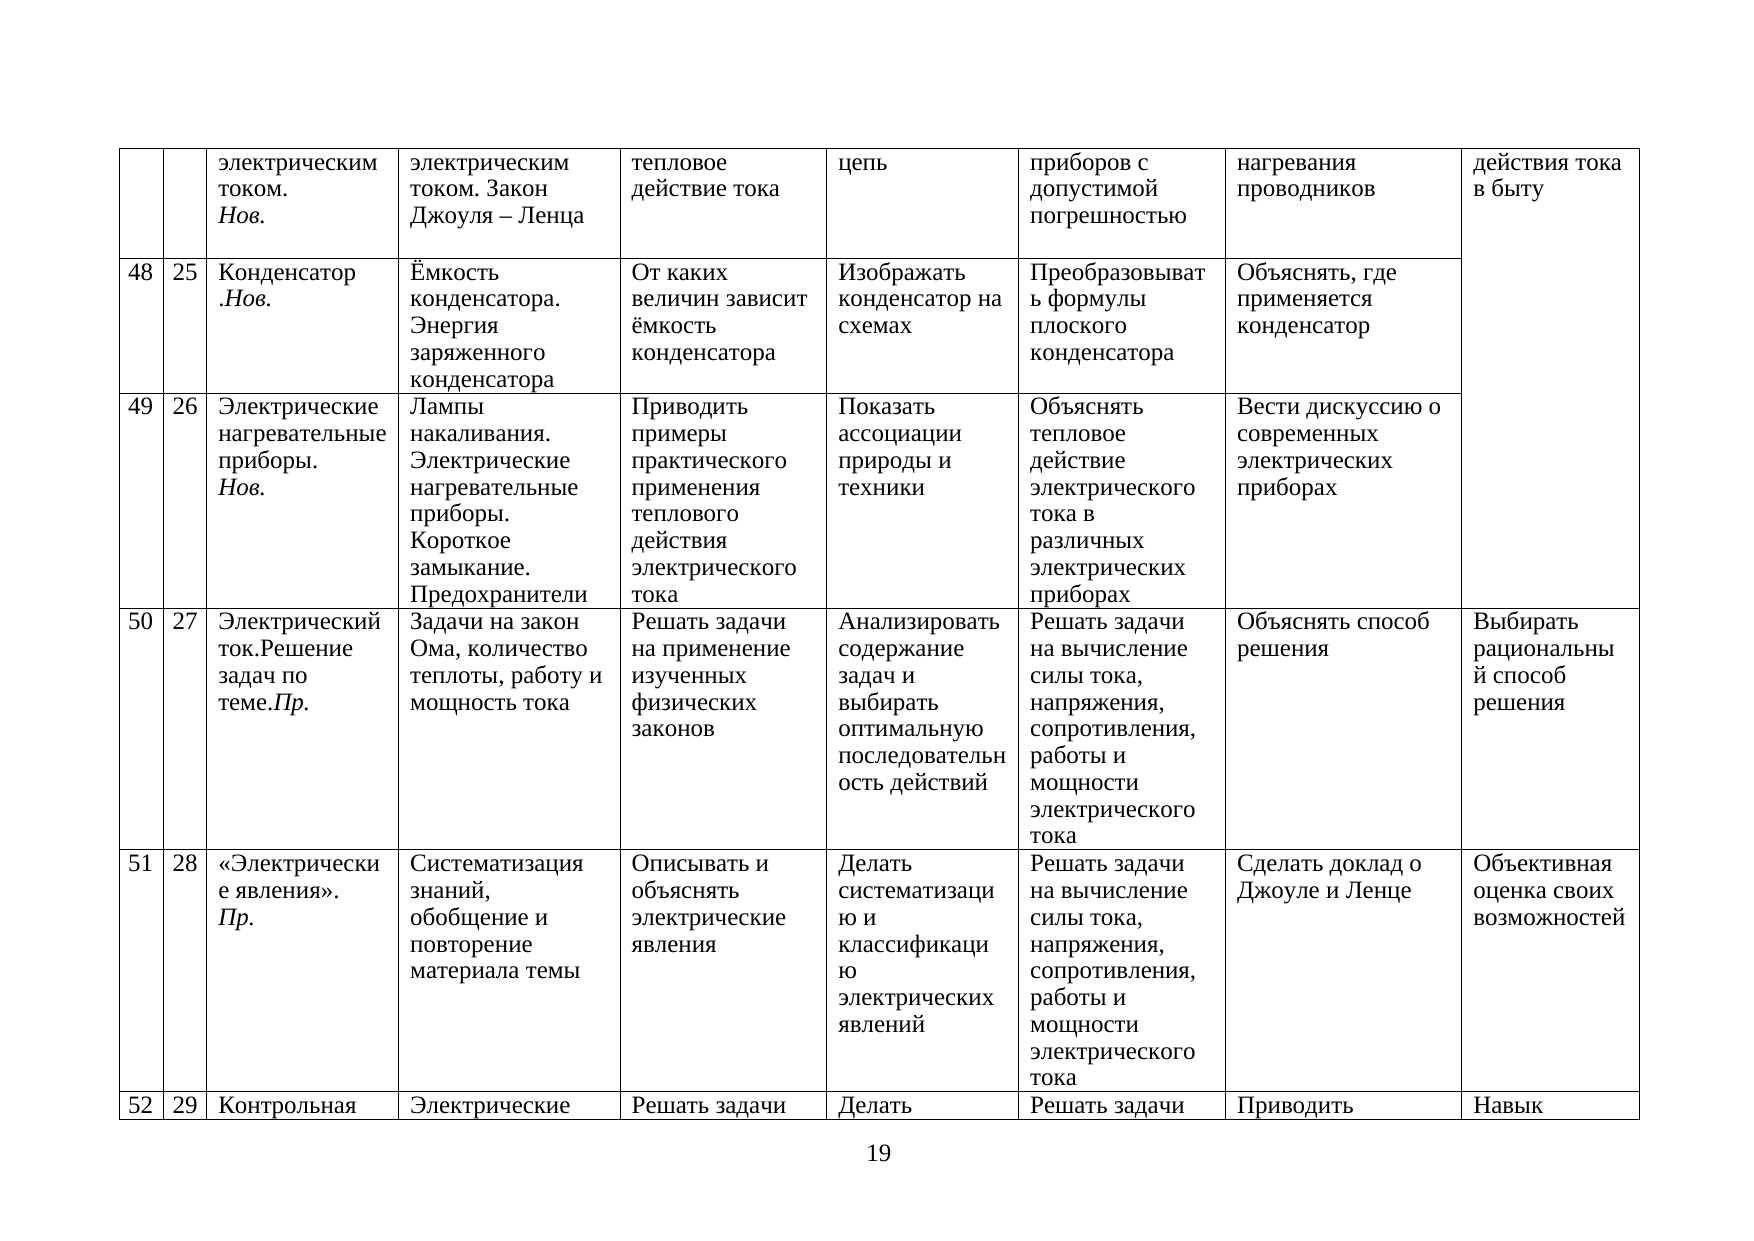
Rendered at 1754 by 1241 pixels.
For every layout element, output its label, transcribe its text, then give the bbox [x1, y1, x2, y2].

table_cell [621, 149, 826, 258]
table_cell «Электрические явления». Пр. [207, 850, 398, 1091]
table_cell Электрический ток.Решение задач по теме.Пр. [207, 609, 398, 849]
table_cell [399, 1092, 620, 1119]
table_cell Решать задачи на вычисление силы тока, напряжения, сопротивления, работы и мощности электрического тока [1019, 850, 1225, 1091]
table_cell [1019, 149, 1225, 258]
table_cell Лампы накаливания. Электрические нагревательные приборы. Короткое замыкание. Предохранители [399, 394, 620, 607]
table_cell Систематизация знаний, обобщение и повторение материала темы [399, 850, 620, 1091]
table_cell Ёмкость конденсатора. Энергия заряженного конденсатора [399, 259, 620, 392]
table_cell Сделать доклад о Джоуле и Ленце [1226, 850, 1461, 1091]
table_cell 51 [120, 850, 163, 1091]
table_cell Электрические нагревательные приборы. Нов. [207, 394, 398, 607]
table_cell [827, 149, 1018, 258]
table_cell 48 [120, 259, 163, 392]
table_cell Выбирать рациональный способ решения [1462, 609, 1639, 849]
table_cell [1226, 1092, 1461, 1119]
table_cell 28 [164, 850, 206, 1091]
table_cell Навык решения задач [1462, 1092, 1639, 1119]
table_cell Решать задачи на вычисление силы тока, напряжения, сопротивления, работы и мощности электрического тока [1019, 609, 1225, 849]
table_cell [827, 1092, 1018, 1119]
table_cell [207, 149, 398, 258]
table_cell 27 [164, 609, 206, 849]
table_cell Решать задачи на применение изученных физических законов [621, 609, 826, 849]
table_cell Объяснять, где применяется конденсатор [1226, 259, 1461, 392]
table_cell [207, 1092, 398, 1119]
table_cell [621, 1092, 826, 1119]
table_cell Анализировать содержание задач и выбирать оптимальную последовательность действий [827, 609, 1018, 849]
table_cell Изображать конденсатор на схемах [827, 259, 1018, 392]
table_cell Преобразовывать формулы плоского конденсатора [1019, 259, 1225, 392]
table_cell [1226, 149, 1461, 258]
table_cell Делать систематизацию и классификацию электрических явлений [827, 850, 1018, 1091]
table_cell 52 [120, 1092, 163, 1119]
table_cell 25 [164, 259, 206, 392]
table_cell Показать ассоциации природы и техники [827, 394, 1018, 607]
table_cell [1019, 1092, 1225, 1119]
table_cell 50 [120, 609, 163, 849]
table_cell От каких величин зависит ёмкость конденсатора [621, 259, 826, 392]
table_cell Конденсатор.Нов. [207, 259, 398, 392]
table_cell 49 [120, 394, 163, 607]
table_cell Приводить примеры практического применения теплового действия электрического тока [621, 394, 826, 607]
table_cell 29 [164, 1092, 206, 1119]
table_cell Объяснять тепловое действие электрического тока в различных электрических приборах [1019, 394, 1225, 607]
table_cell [1462, 149, 1639, 607]
table_cell Объяснять способ решения [1226, 609, 1461, 849]
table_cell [399, 149, 620, 258]
table_cell 26 [164, 394, 206, 607]
table_cell Вести дискуссию о современных электрических приборах [1226, 394, 1461, 607]
table_cell 47 [120, 149, 163, 258]
table_cell Объективная оценка своих возможностей [1462, 850, 1639, 1091]
table_cell 24 [164, 149, 206, 258]
table_cell Описывать и объяснять электрические явления [621, 850, 826, 1091]
table_cell Задачи на закон Ома, количество теплоты, работу и мощность тока [399, 609, 620, 849]
